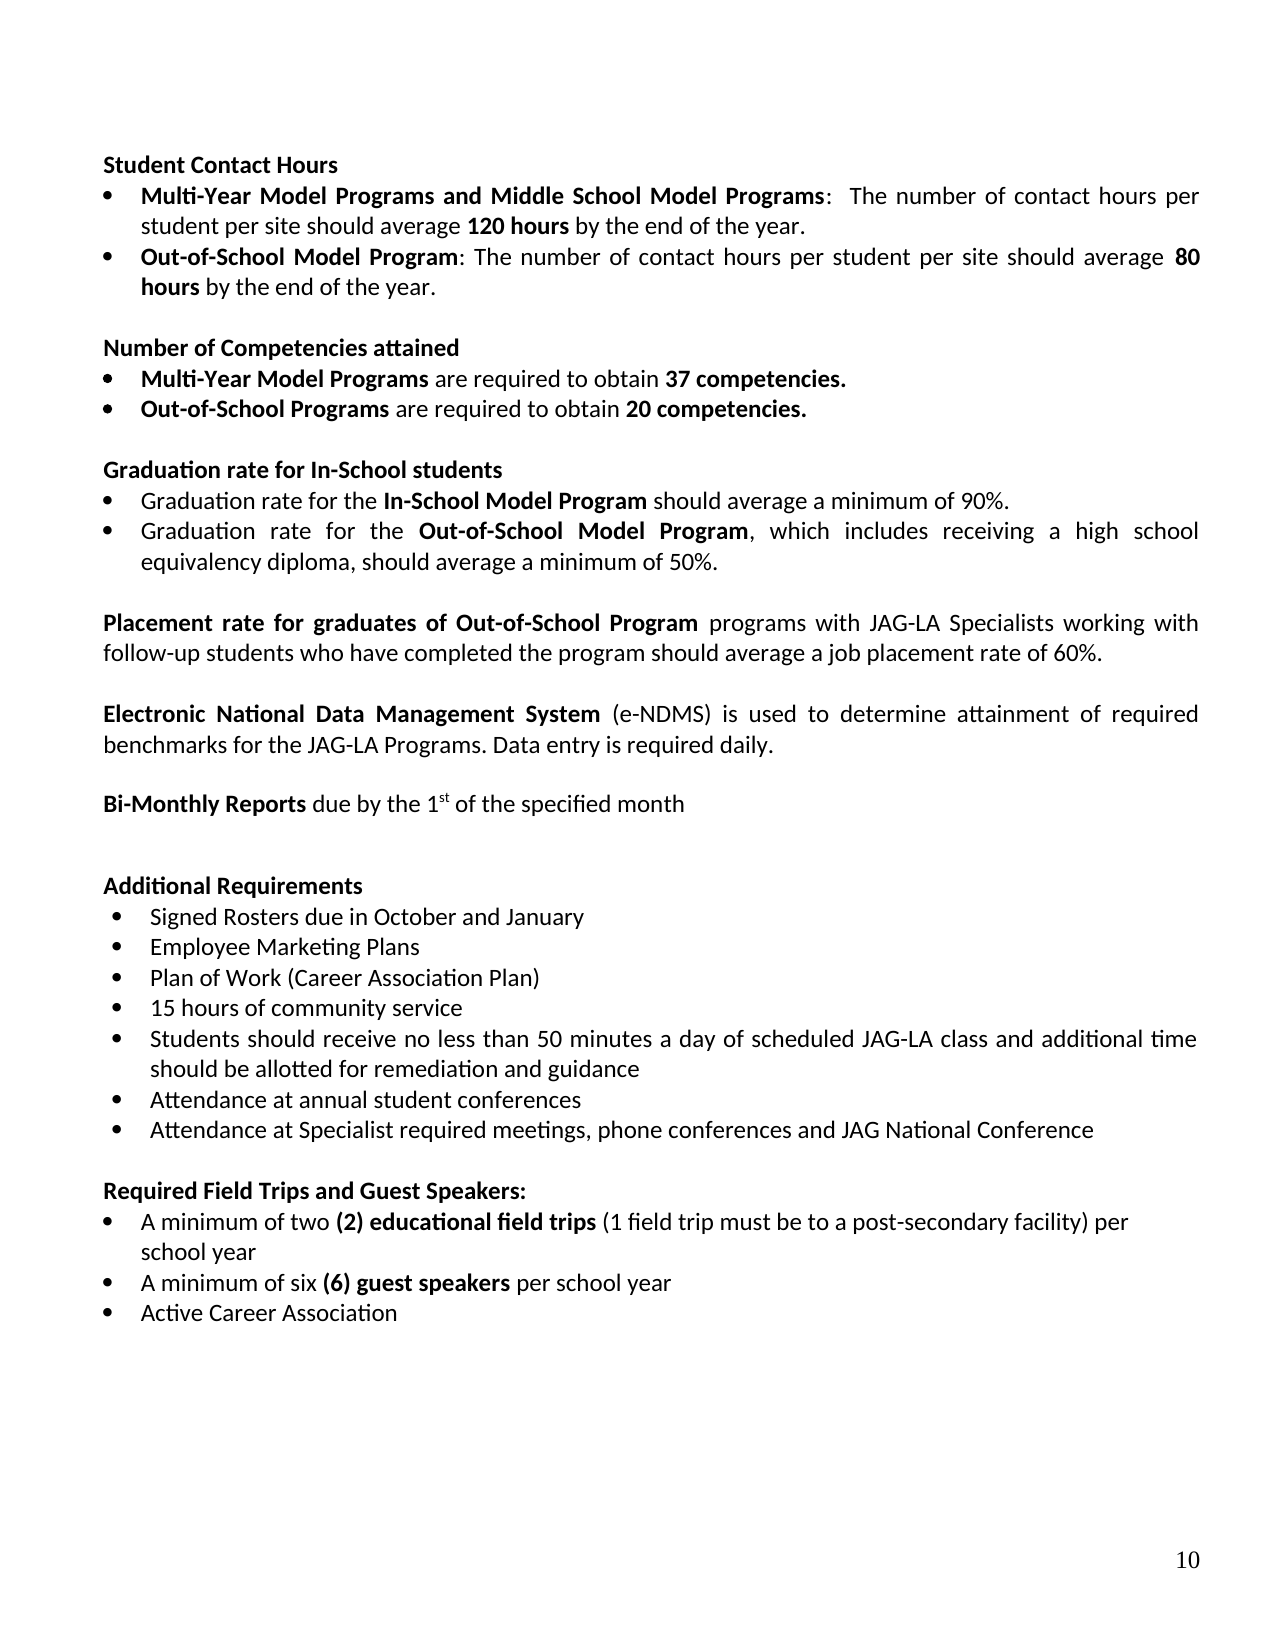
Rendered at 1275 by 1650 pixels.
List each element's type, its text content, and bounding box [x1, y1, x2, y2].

subtitle Multi-Year Model Programs and Middle School Model Programs: The number of contact hours per student per site should average 120 hours by the end of the year. [103, 180, 1200, 241]
text Required Field Trips and Guest Speakers: [103, 1176, 1200, 1206]
list Signed Rosters due in October and January [112, 901, 1200, 931]
list Graduation rate for the Out-of-School Model Program, which includes receiving a high school equivalency diploma, should average a minimum of 50%. [103, 516, 1200, 577]
text Bi-Monthly Reports due by the 1st of the specified month [103, 788, 1200, 819]
list Employee Marketing Plans [112, 931, 1200, 962]
list Active Career Association [103, 1298, 1200, 1328]
list Out-of-School Programs are required to obtain 20 competencies. [103, 393, 1200, 424]
subtitle Out-of-School Model Program: The number of contact hours per student per site should average 80 hours by the end of the year. [103, 241, 1200, 302]
list Attendance at Specialist required meetings, phone conferences and JAG National Conference [112, 1114, 1200, 1145]
list Plan of Work (Career Association Plan) [112, 962, 1200, 992]
text Additional Requirements [103, 870, 1200, 901]
text Placement rate for graduates of Out-of-School Program programs with JAG-LA Specialists working with follow-up students who have completed the program should average a job placement rate of 60%. [103, 607, 1200, 668]
list Attendance at annual student conferences [112, 1084, 1200, 1114]
list Graduation rate for the In-School Model Program should average a minimum of 90%. [103, 485, 1200, 516]
list 15 hours of community service [112, 992, 1200, 1023]
list A minimum of two (2) educational field trips (1 field trip must be to a post-secondary facility) per school year [103, 1206, 1200, 1267]
list Multi-Year Model Programs are required to obtain 37 competencies. [103, 363, 1200, 393]
list Students should receive no less than 50 minutes a day of scheduled JAG-LA class and additional time should be allotted for remediation and guidance [112, 1023, 1200, 1084]
text Number of Competencies attained [103, 332, 1200, 363]
subtitle Electronic National Data Management System (e-NDMS) is used to determine attainment of required benchmarks for the JAG-LA Programs. Data entry is required daily. [103, 699, 1200, 760]
text Graduation rate for In-School students [103, 454, 1200, 485]
list A minimum of six (6) guest speakers per school year [103, 1267, 1200, 1298]
text Student Contact Hours [103, 149, 1200, 180]
